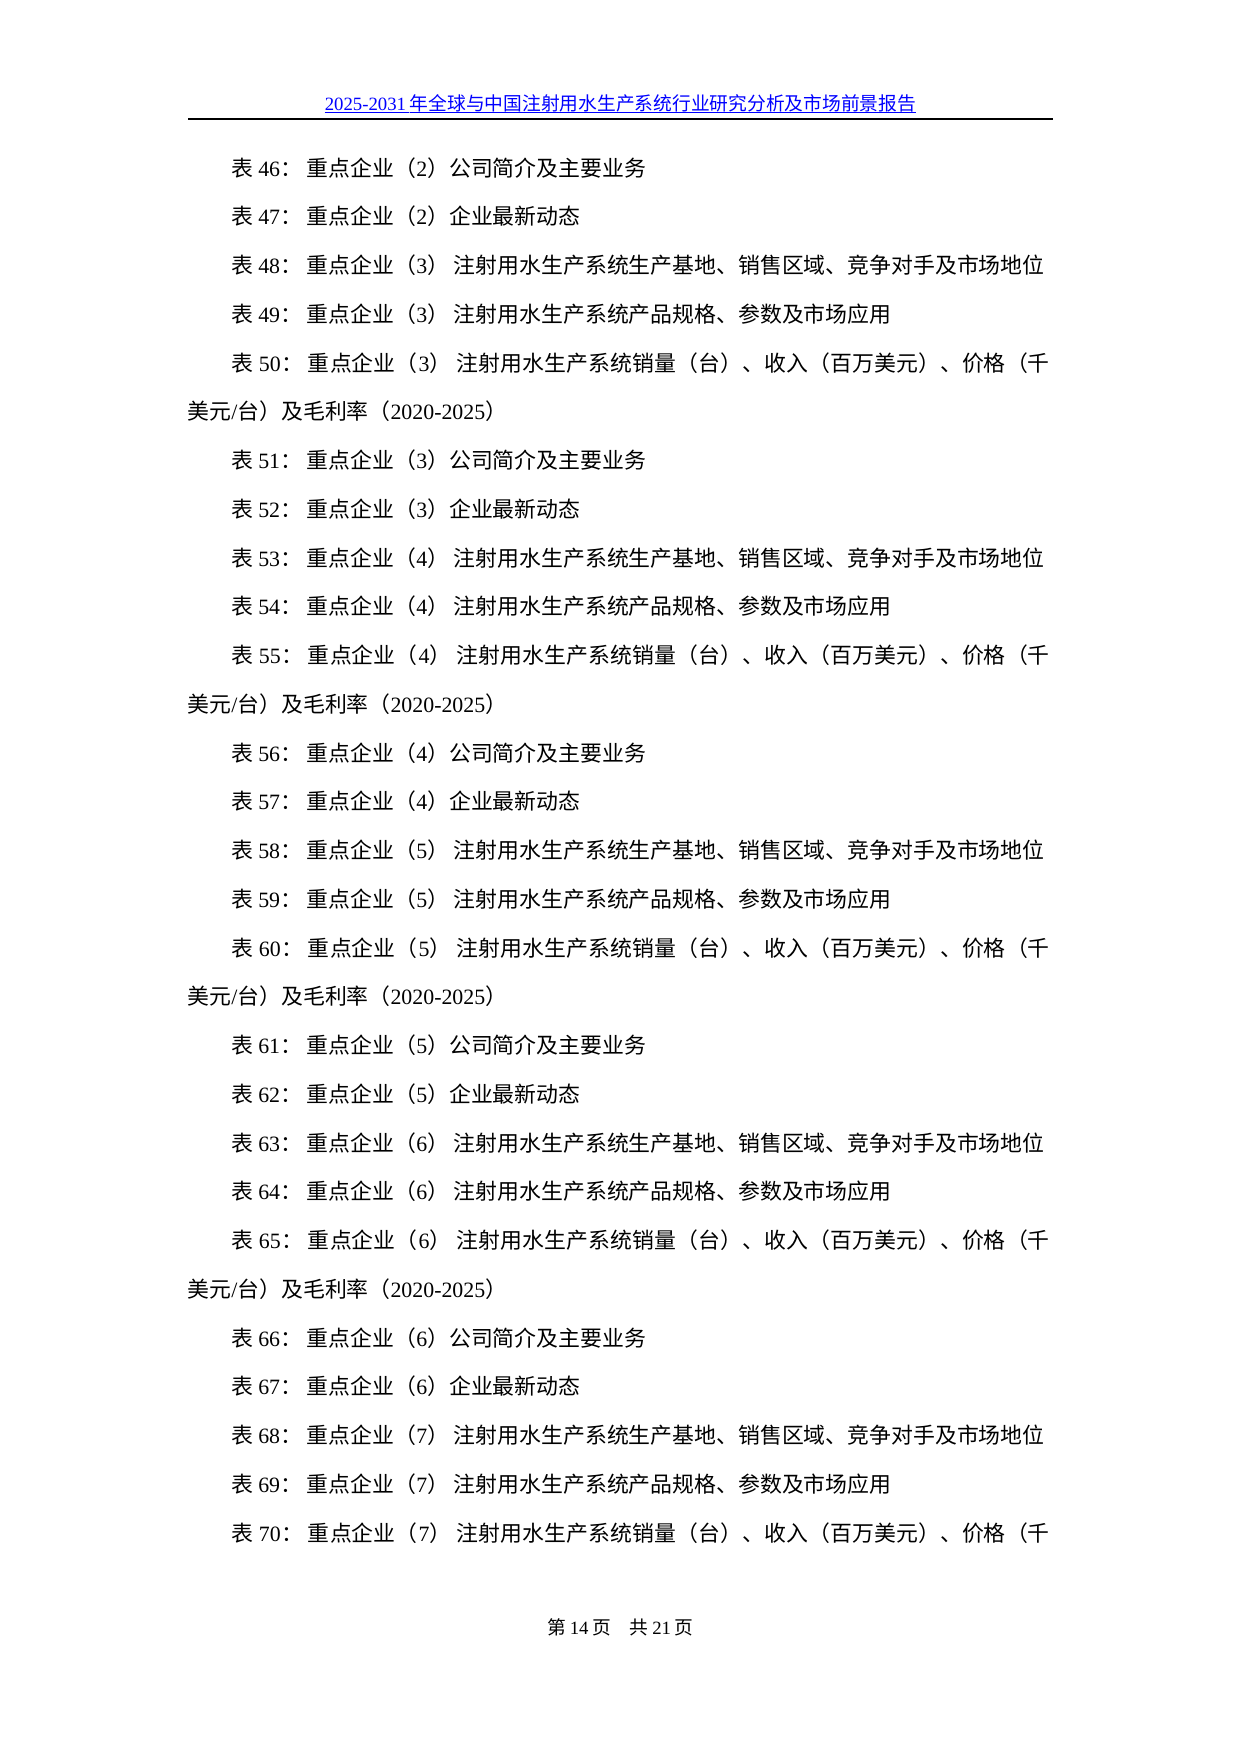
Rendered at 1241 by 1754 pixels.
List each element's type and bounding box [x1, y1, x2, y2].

text [187, 150, 1053, 1548]
